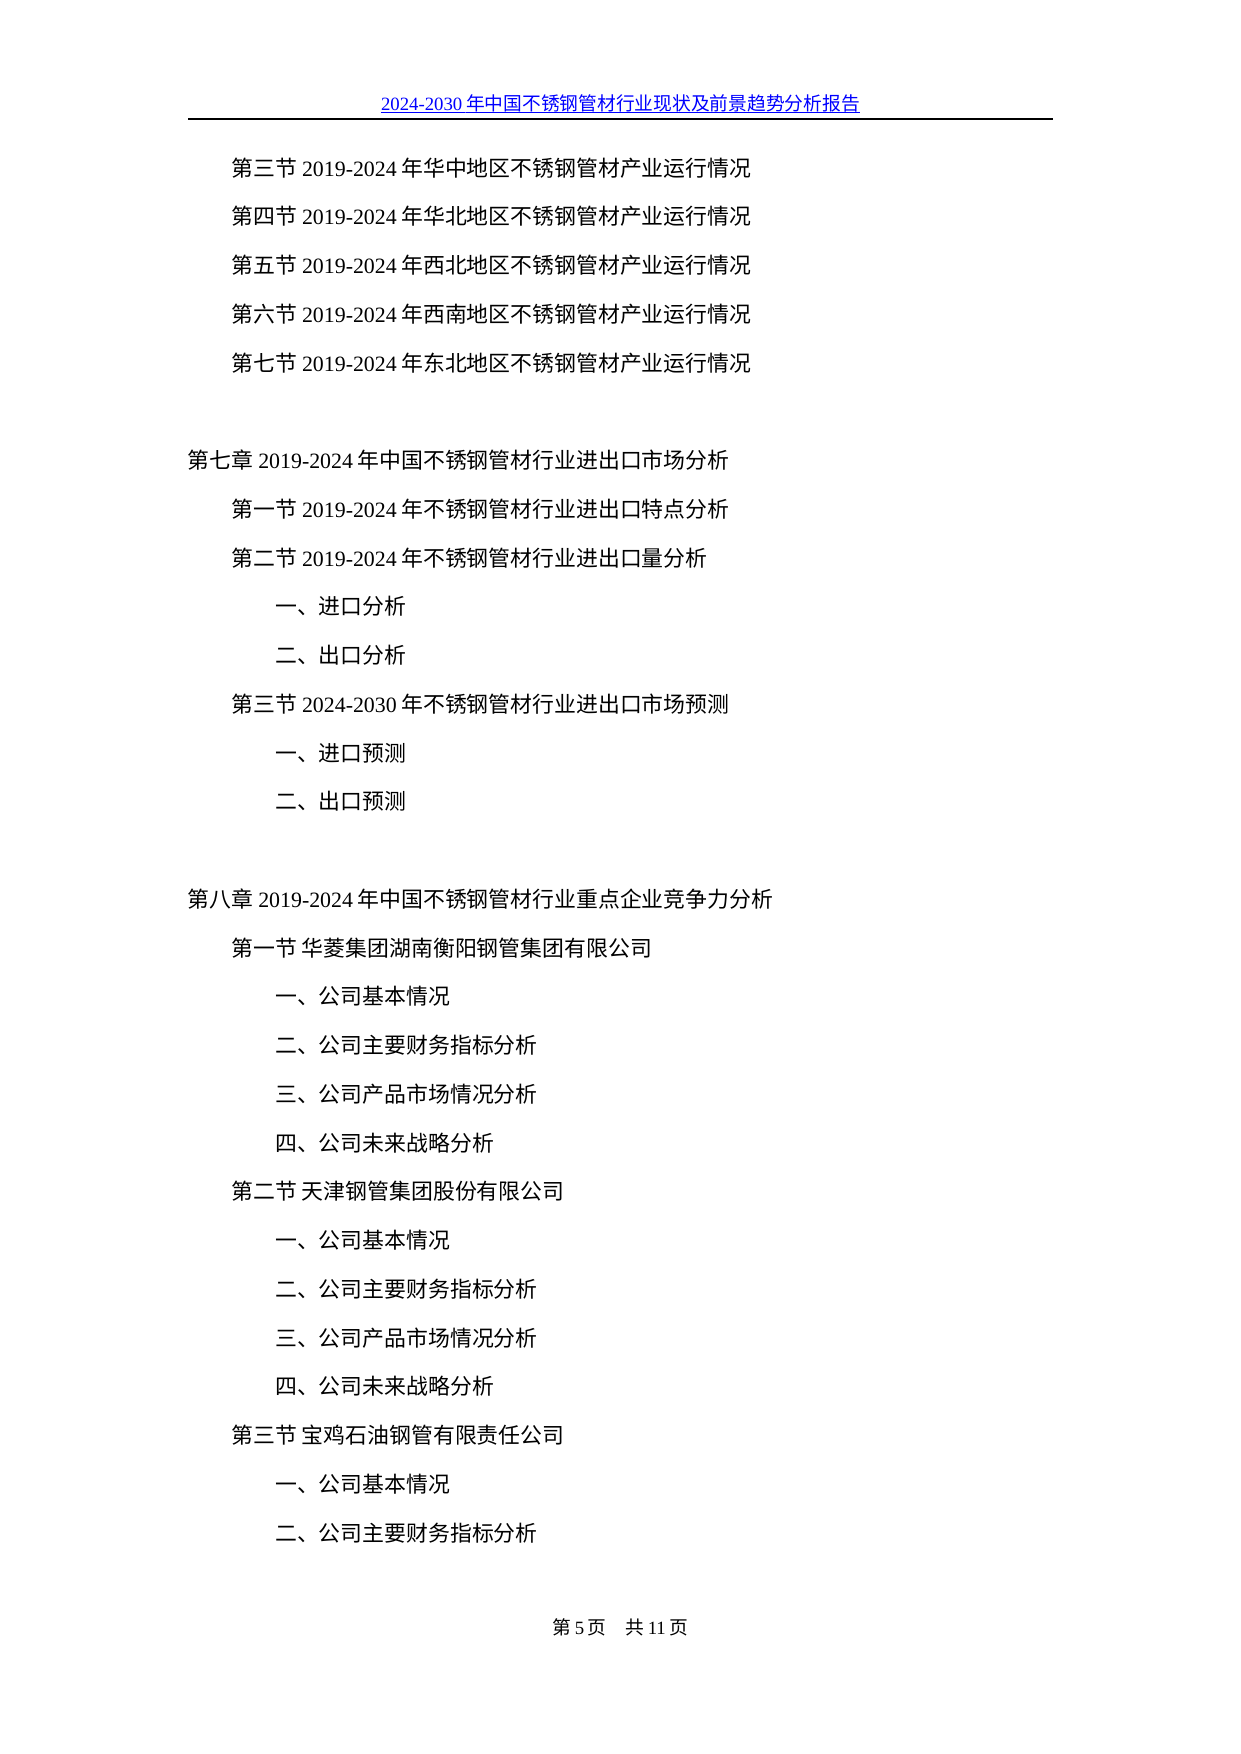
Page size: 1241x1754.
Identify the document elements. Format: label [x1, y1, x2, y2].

text [187, 150, 1053, 1548]
